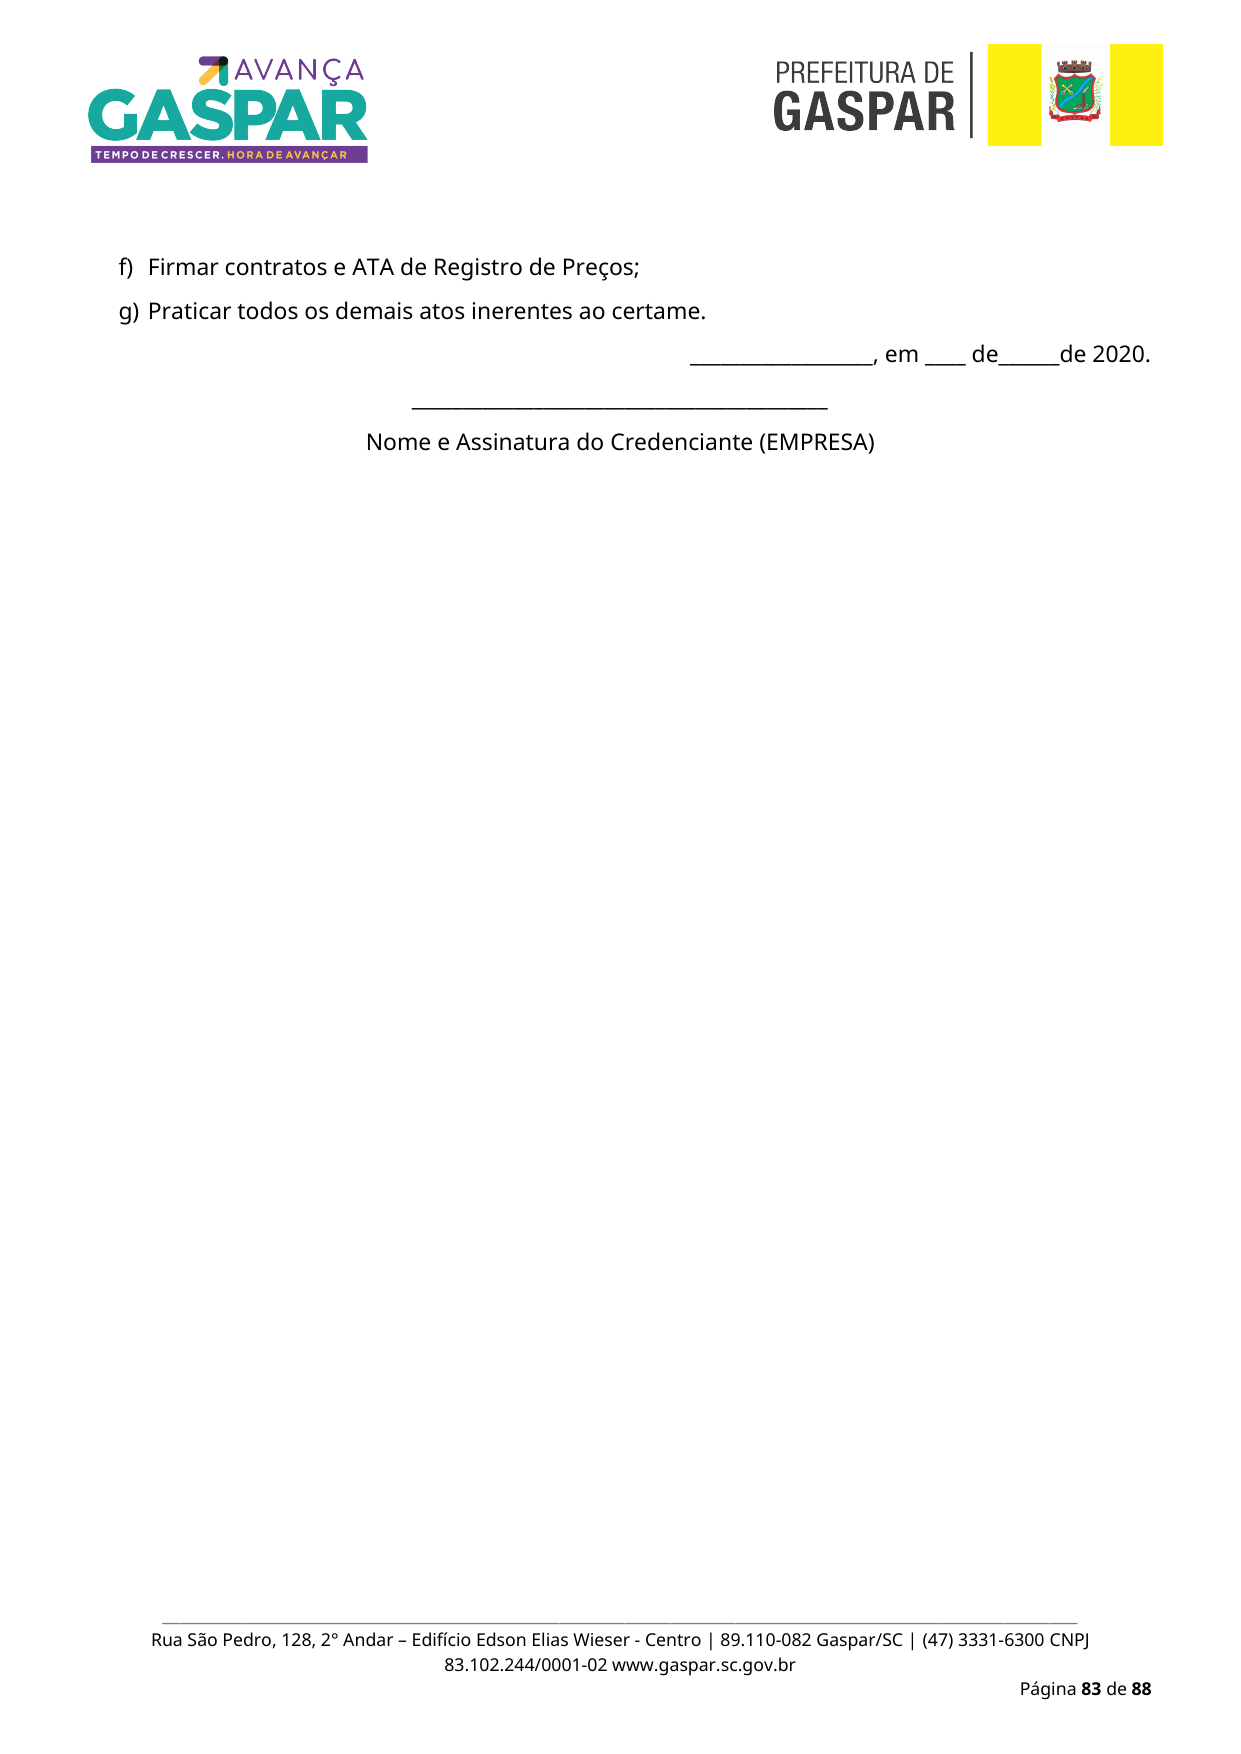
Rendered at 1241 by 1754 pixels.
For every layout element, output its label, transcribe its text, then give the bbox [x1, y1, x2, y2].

text Nome e Assinatura do Credenciante (EMPRESA) [89, 426, 1152, 457]
text _________________________________________ [89, 382, 1151, 413]
picture [774, 44, 1163, 146]
picture [88, 56, 368, 163]
list Praticar todos os demais atos inerentes ao certame. [118, 294, 1152, 326]
text __________________, em ____ de______de 2020. [89, 338, 1152, 369]
list Firmar contratos e ATA de Registro de Preços; [118, 251, 1152, 282]
